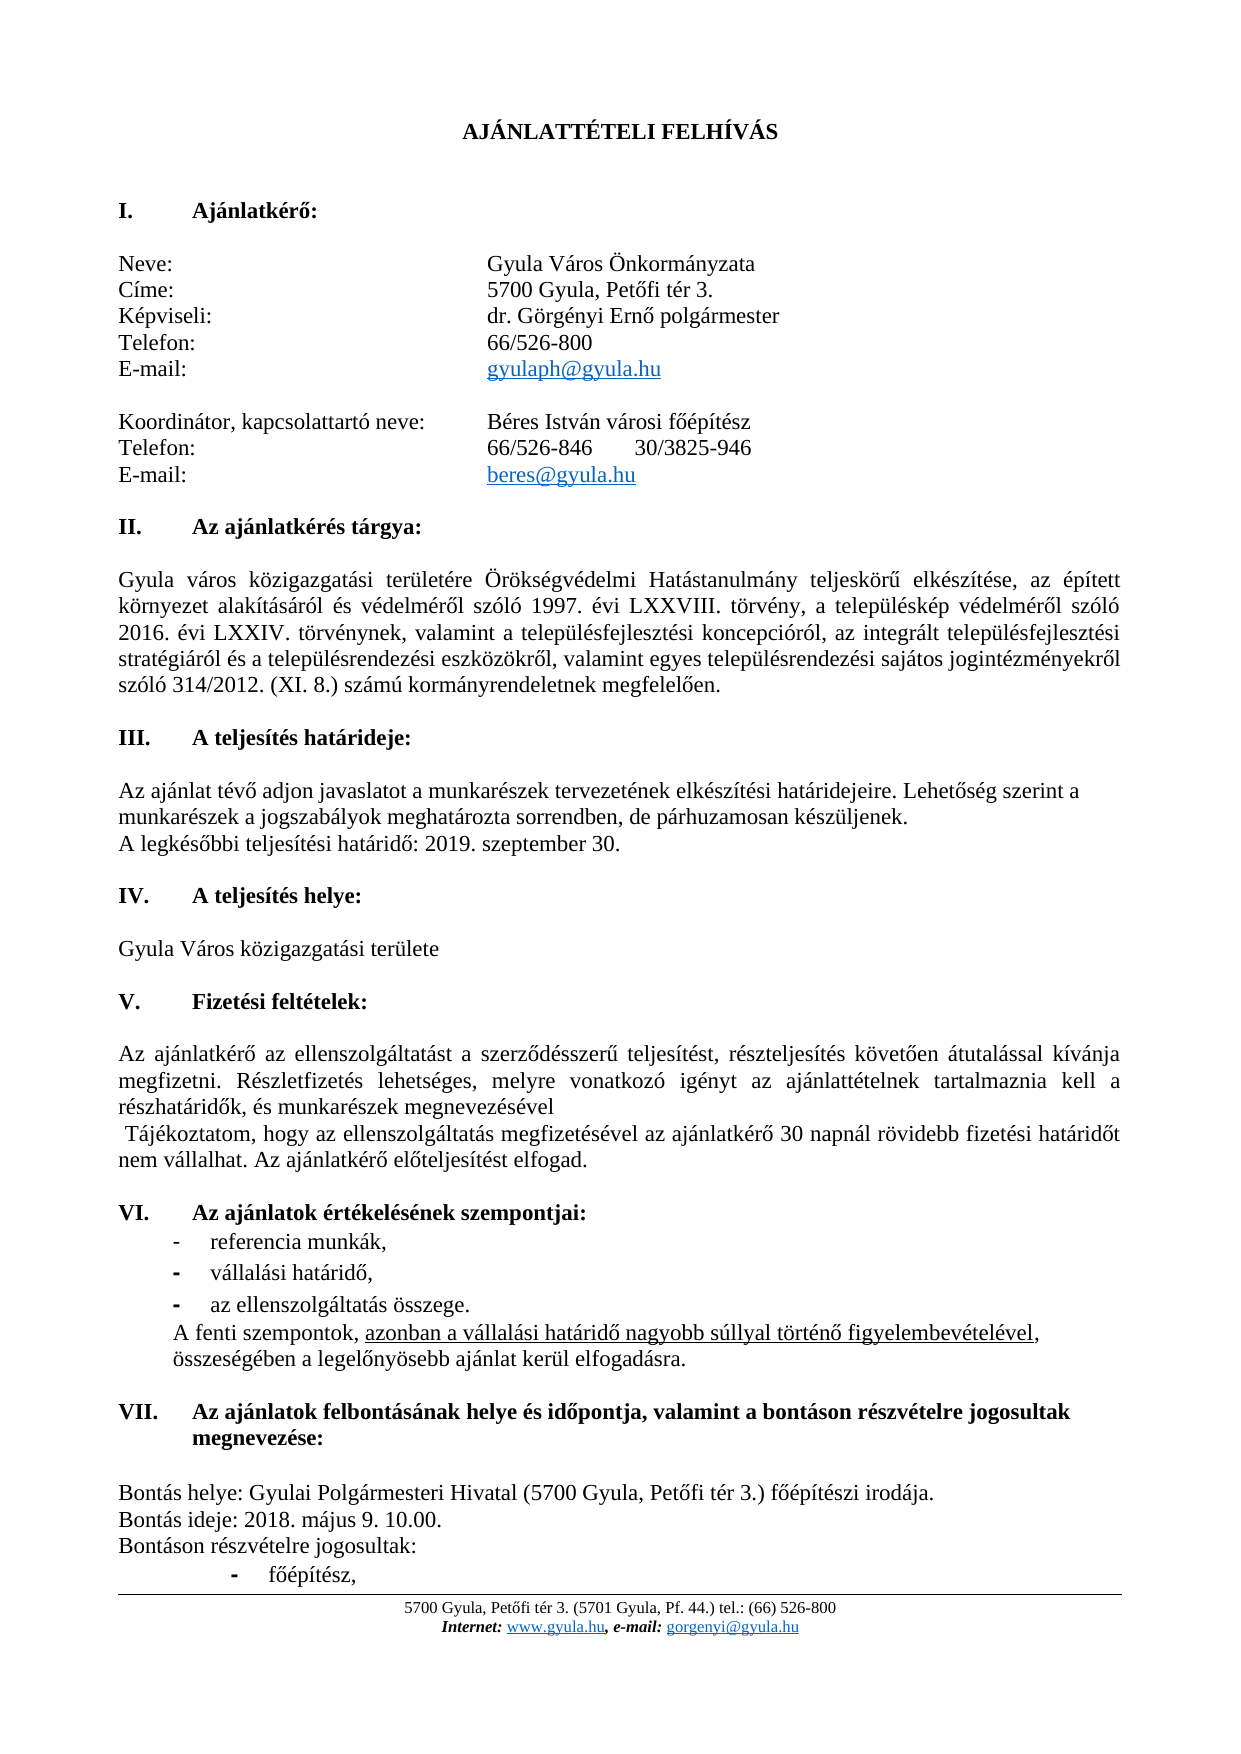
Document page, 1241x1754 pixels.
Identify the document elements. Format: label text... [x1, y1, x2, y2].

text AJÁNLATTÉTELI FELHÍVÁS [118, 118, 1122, 144]
text Telefon: 66/526-800 [118, 329, 1122, 355]
list A teljesítés határideje: [118, 724, 1122, 751]
list Az ajánlatkérés tárgya: [118, 513, 1122, 540]
list Ajánlatkérő: [118, 197, 1122, 223]
list Az ajánlatok felbontásának helye és időpontja, valamint a bontáson részvételre jogosultak megnevezése: [118, 1398, 1122, 1451]
list az ellenszolgáltatás összege. [173, 1287, 1122, 1319]
list Az ajánlatok értékelésének szempontjai: [118, 1199, 1122, 1225]
list Fizetési feltételek: [118, 988, 1122, 1014]
text Gyula Város közigazgatási területe [118, 935, 1122, 961]
text Gyula város közigazgatási területére Örökségvédelmi Hatástanulmány teljeskörű elkészítése, az épített környezet alakításáról és védelméről szóló 1997. évi LXXVIII. törvény, a településkép védelméről szóló 2016. évi LXXIV. törvénynek, valamint a településfejlesztési koncepcióról, az integrált településfejlesztési stratégiáról és a településrendezési eszközökről, valamint egyes településrendezési sajátos jogintézményekről szóló 314/2012. (XI. 8.) számú kormányrendeletnek megfelelően. [118, 566, 1122, 698]
text Címe: 5700 Gyula, Petőfi tér 3. [118, 276, 1122, 303]
text Tájékoztatom, hogy az ellenszolgáltatás megfizetésével az ajánlatkérő 30 napnál rövidebb fizetési határidőt nem vállalhat. Az ajánlatkérő előteljesítést elfogad. [118, 1119, 1122, 1172]
text Képviseli: dr. Görgényi Ernő polgármester [118, 303, 1122, 329]
text Az ajánlatkérő az ellenszolgáltatást a szerződésszerű teljesítést, részteljesítés követően átutalással kívánja megfizetni. Részletfizetés lehetséges, melyre vonatkozó igényt az ajánlattételnek tartalmaznia kell a részhatáridők, és munkarészek megnevezésével [118, 1041, 1122, 1119]
text Koordinátor, kapcsolattartó neve: Béres István városi főépítész [118, 408, 1122, 434]
text Bontáson részvételre jogosultak: [62, 1532, 1122, 1558]
list referencia munkák, [173, 1225, 1122, 1256]
text Bontás helye: Gyulai Polgármesteri Hivatal (5700 Gyula, Petőfi tér 3.) főépítészi irodája. [62, 1479, 1122, 1506]
text E-mail: gyulaph@gyula.hu [118, 355, 1122, 382]
text Az ajánlat tévő adjon javaslatot a munkarészek tervezetének elkészítési határidejeire. Lehetőség szerint a munkarészek a jogszabályok meghatározta sorrendben, de párhuzamosan készüljenek. [118, 777, 1122, 830]
list A teljesítés helye: [118, 882, 1122, 909]
text A fenti szempontok, azonban a vállalási határidő nagyobb súllyal történő figyelembevételével, összeségében a legelőnyösebb ajánlat kerül elfogadásra. [173, 1319, 1122, 1371]
text E-mail: beres@gyula.hu [118, 461, 1122, 487]
list főépítész, [231, 1558, 1122, 1589]
text Telefon: 66/526-846 30/3825-946 [118, 434, 1122, 461]
text Bontás ideje: 2018. május 9. 10.00. [62, 1506, 1122, 1532]
list vállalási határidő, [173, 1256, 1122, 1287]
text A legkésőbbi teljesítési határidő: 2019. szeptember 30. [118, 830, 1122, 856]
text Neve: Gyula Város Önkormányzata [118, 250, 1122, 276]
